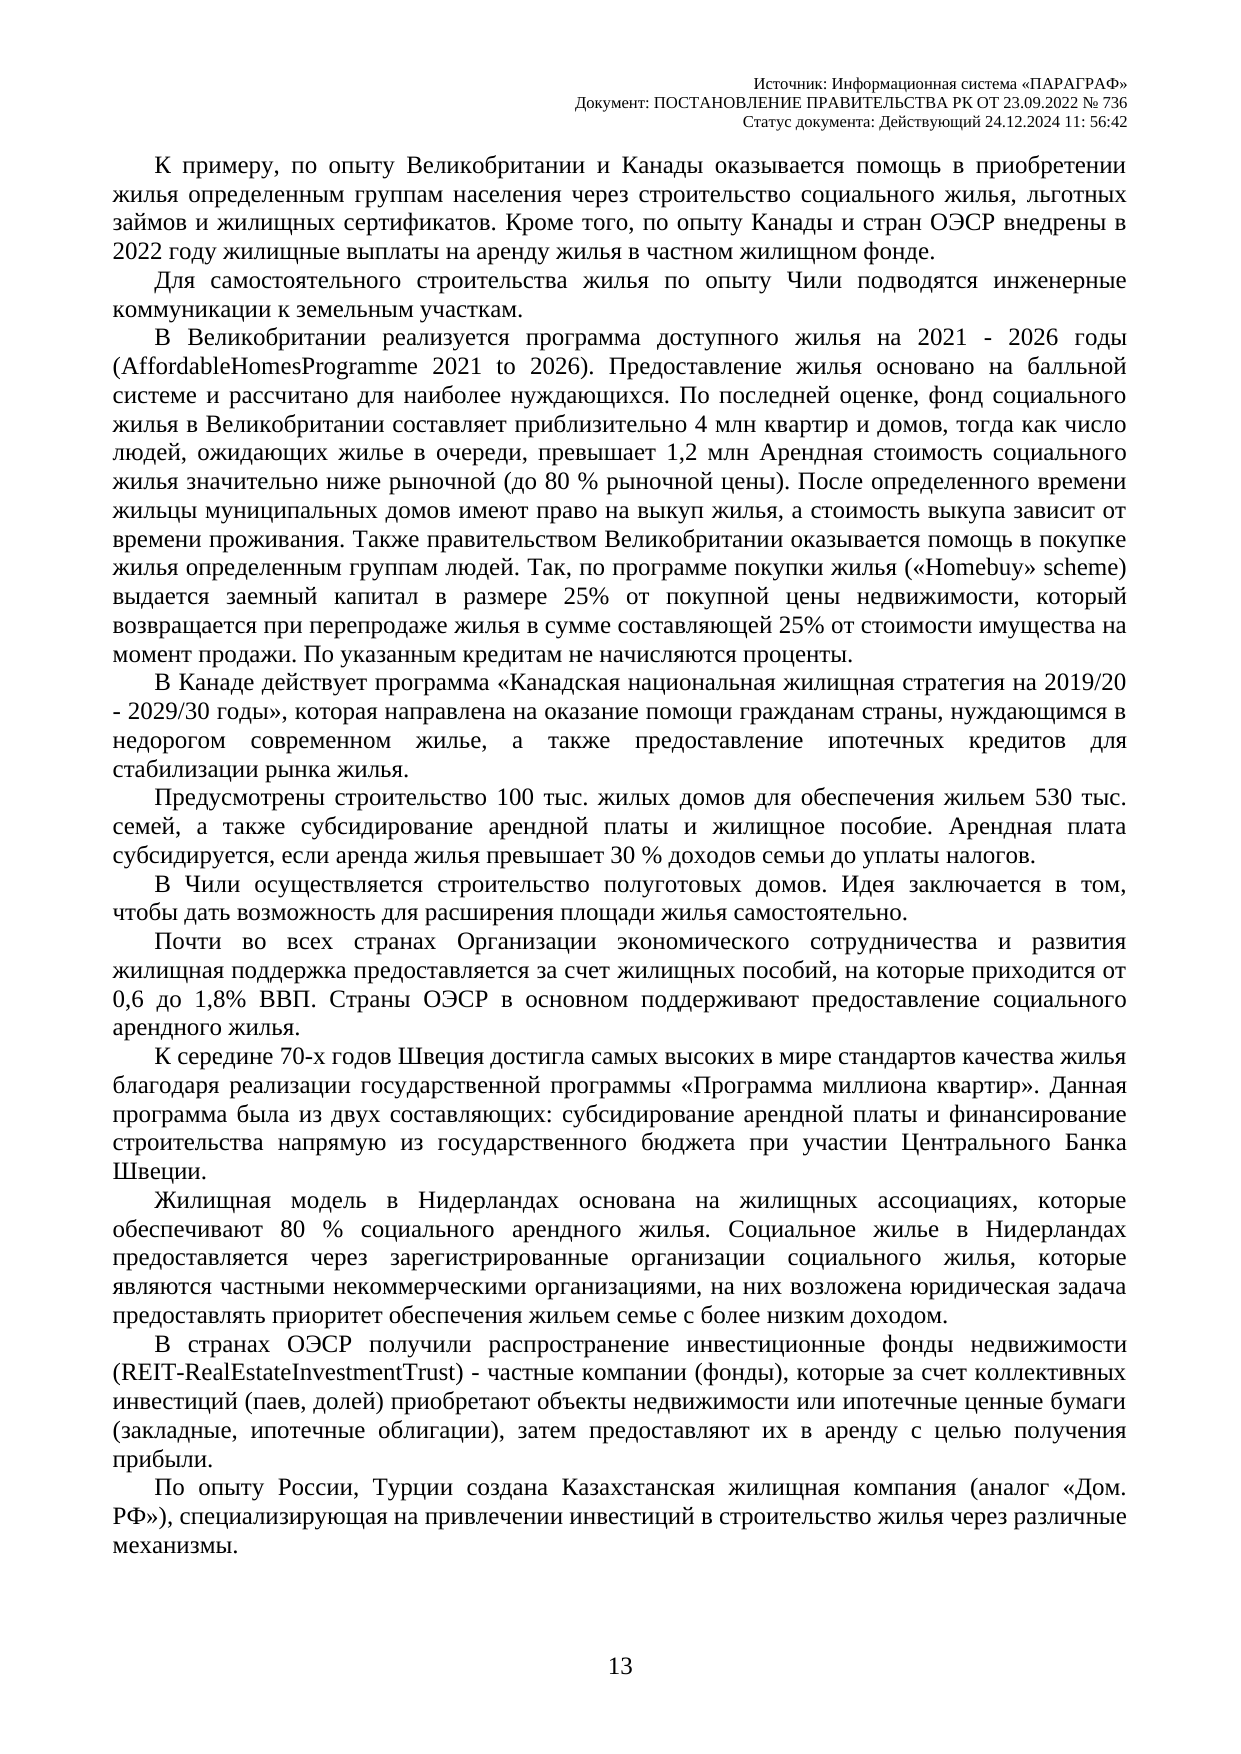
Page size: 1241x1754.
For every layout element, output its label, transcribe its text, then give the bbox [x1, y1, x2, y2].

text В Великобритании реализуется программа доступного жилья на 2021 - 2026 годы (AffordableHomesProgramme 2021 to 2026). Предоставление жилья основано на балльной системе и рассчитано для наиболее нуждающихся. По последней оценке, фонд социального жилья в Великобритании составляет приблизительно 4 млн квартир и домов, тогда как число людей, ожидающих жилье в очереди, превышает 1,2 млн Арендная стоимость социального жилья значительно ниже рыночной (до 80 % рыночной цены). После определенного времени жильцы муниципальных домов имеют право на выкуп жилья, а стоимость выкупа зависит от времени проживания. Также правительством Великобритании оказывается помощь в покупке жилья определенным группам людей. Так, по программе покупки жилья («Homebuy» scheme) выдается заемный капитал в размере 25% от покупной цены недвижимости, который возвращается при перепродаже жилья в сумме составляющей 25% от стоимости имущества на момент продажи. По указанным кредитам не начисляются проценты. [112, 322, 1128, 667]
text Жилищная модель в Нидерландах основана на жилищных ассоциациях, которые обеспечивают 80 % социального арендного жилья. Социальное жилье в Нидерландах предоставляется через зарегистрированные организации социального жилья, которые являются частными некоммерческими организациями, на них возложена юридическая задача предоставлять приоритет обеспечения жильем семье с более низким доходом. [112, 1185, 1128, 1329]
text Для самостоятельного строительства жилья по опыту Чили подводятся инженерные коммуникации к земельным участкам. [112, 265, 1128, 322]
text Почти во всех странах Организации экономического сотрудничества и развития жилищная поддержка предоставляется за счет жилищных пособий, на которые приходится от 0,6 до 1,8% ВВП. Страны ОЭСР в основном поддерживают предоставление социального арендного жилья. [112, 926, 1128, 1041]
text В Канаде действует программа «Канадская национальная жилищная стратегия на 2019/20 - 2029/30 годы», которая направлена на оказание помощи гражданам страны, нуждающимся в недорогом современном жилье, а также предоставление ипотечных кредитов для стабилизации рынка жилья. [112, 667, 1128, 782]
text В Чили осуществляется строительство полуготовых домов. Идея заключается в том, чтобы дать возможность для расширения площади жилья самостоятельно. [112, 869, 1128, 926]
text Предусмотрены строительство 100 тыс. жилых домов для обеспечения жильем 530 тыс. семей, а также субсидирование арендной платы и жилищное пособие. Арендная плата субсидируется, если аренда жилья превышает 30 % доходов семьи до уплаты налогов. [112, 782, 1128, 869]
text К примеру, по опыту Великобритании и Канады оказывается помощь в приобретении жилья определенным группам населения через строительство социального жилья, льготных займов и жилищных сертификатов. Кроме того, по опыту Канады и стран ОЭСР внедрены в 2022 году жилищные выплаты на аренду жилья в частном жилищном фонде. [112, 150, 1128, 265]
text К середине 70-х годов Швеция достигла самых высоких в мире стандартов качества жилья благодаря реализации государственной программы «Программа миллиона квартир». Данная программа была из двух составляющих: субсидирование арендной платы и финансирование строительства напрямую из государственного бюджета при участии Центрального Банка Швеции. [112, 1041, 1128, 1185]
text По опыту России, Турции создана Казахстанская жилищная компания (аналог «Дом. РФ»), специализирующая на привлечении инвестиций в строительство жилья через различные механизмы. [112, 1472, 1128, 1559]
text В странах ОЭСР получили распространение инвестиционные фонды недвижимости (REIT-RealEstateInvestmentTrust) - частные компании (фонды), которые за счет коллективных инвестиций (паев, долей) приобретают объекты недвижимости или ипотечные ценные бумаги (закладные, ипотечные облигации), затем предоставляют их в аренду с целью получения прибыли. [112, 1329, 1128, 1472]
